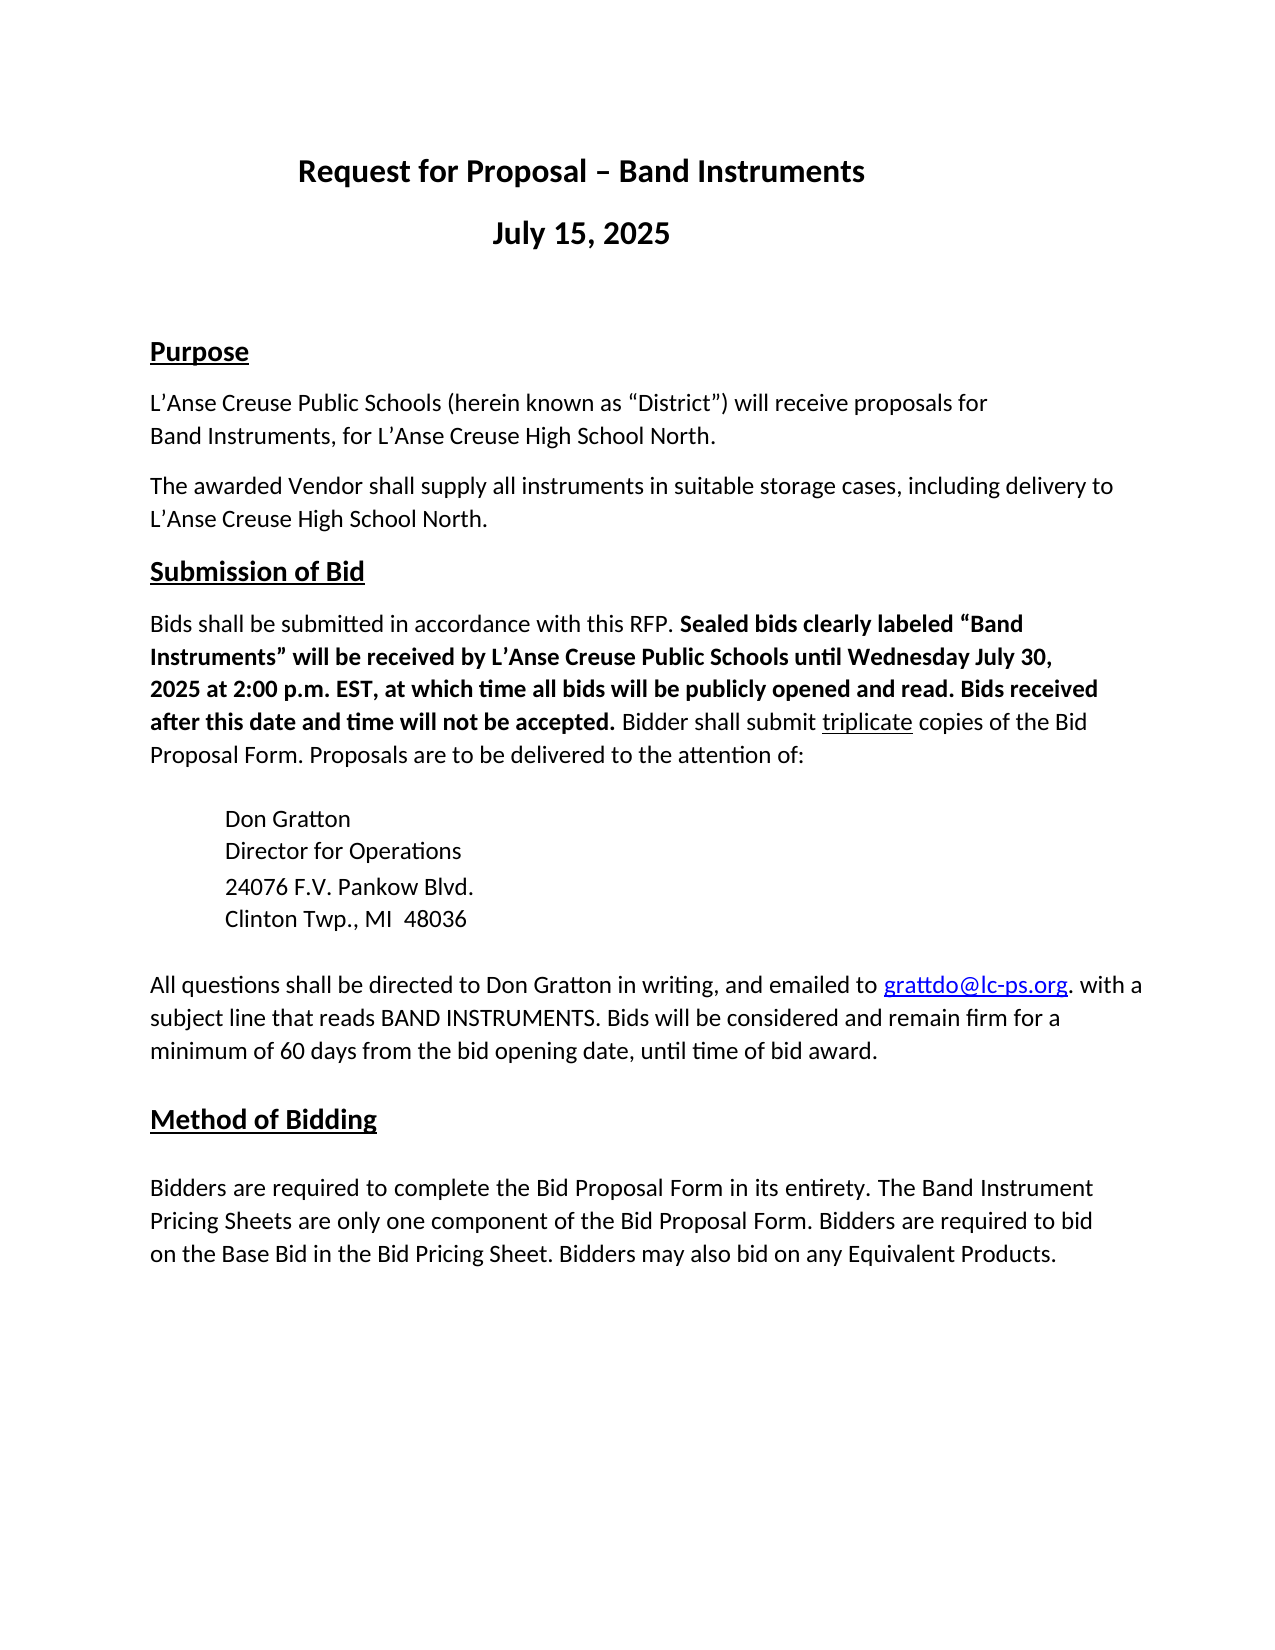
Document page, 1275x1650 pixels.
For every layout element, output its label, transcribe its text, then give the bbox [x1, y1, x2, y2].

text Clinton Twp., MI 48036 [225, 904, 1146, 934]
text Director for Operations [225, 836, 621, 866]
subtitle Purpose [150, 333, 1146, 368]
text All questions shall be directed to Don Gratton in writing, and emailed to grattdo@lc-ps.org. with a subject line that reads BAND INSTRUMENTS. Bids will be considered and remain firm for a minimum of 60 days from the bid opening date, until time of bid award. [150, 969, 1146, 1066]
text Don Gratton [225, 803, 1146, 833]
text July 15, 2025 [131, 212, 1032, 253]
text The awarded Vendor shall supply all instruments in suitable storage cases, including delivery to L’Anse Creuse High School North. [150, 470, 1117, 533]
subtitle Submission of Bid [150, 553, 1146, 588]
text 24076 F.V. Pankow Blvd. [225, 871, 621, 901]
text L’Anse Creuse Public Schools (herein known as “District”) will receive proposals for Band Instruments, for L’Anse Creuse High School North. [150, 387, 1035, 451]
text Request for Proposal – Band Instruments [131, 150, 1032, 191]
subtitle Method of Bidding [150, 1101, 1146, 1137]
text Bidders are required to complete the Bid Proposal Form in its entirety. The Band Instrument Pricing Sheets are only one component of the Bid Proposal Form. Bidders are required to bid on the Base Bid in the Bid Pricing Sheet. Bidders may also bid on any Equivalent Products. [150, 1173, 1094, 1269]
text Bids shall be submitted in accordance with this RFP. Sealed bids clearly labeled “Band Instruments” will be received by L’Anse Creuse Public Schools until Wednesday July 30, 2025 at 2:00 p.m. EST, at which time all bids will be publicly opened and read. Bids received after this date and time will not be accepted. Bidder shall submit triplicate copies of the Bid Proposal Form. Proposals are to be delivered to the attention of: [150, 608, 1108, 770]
